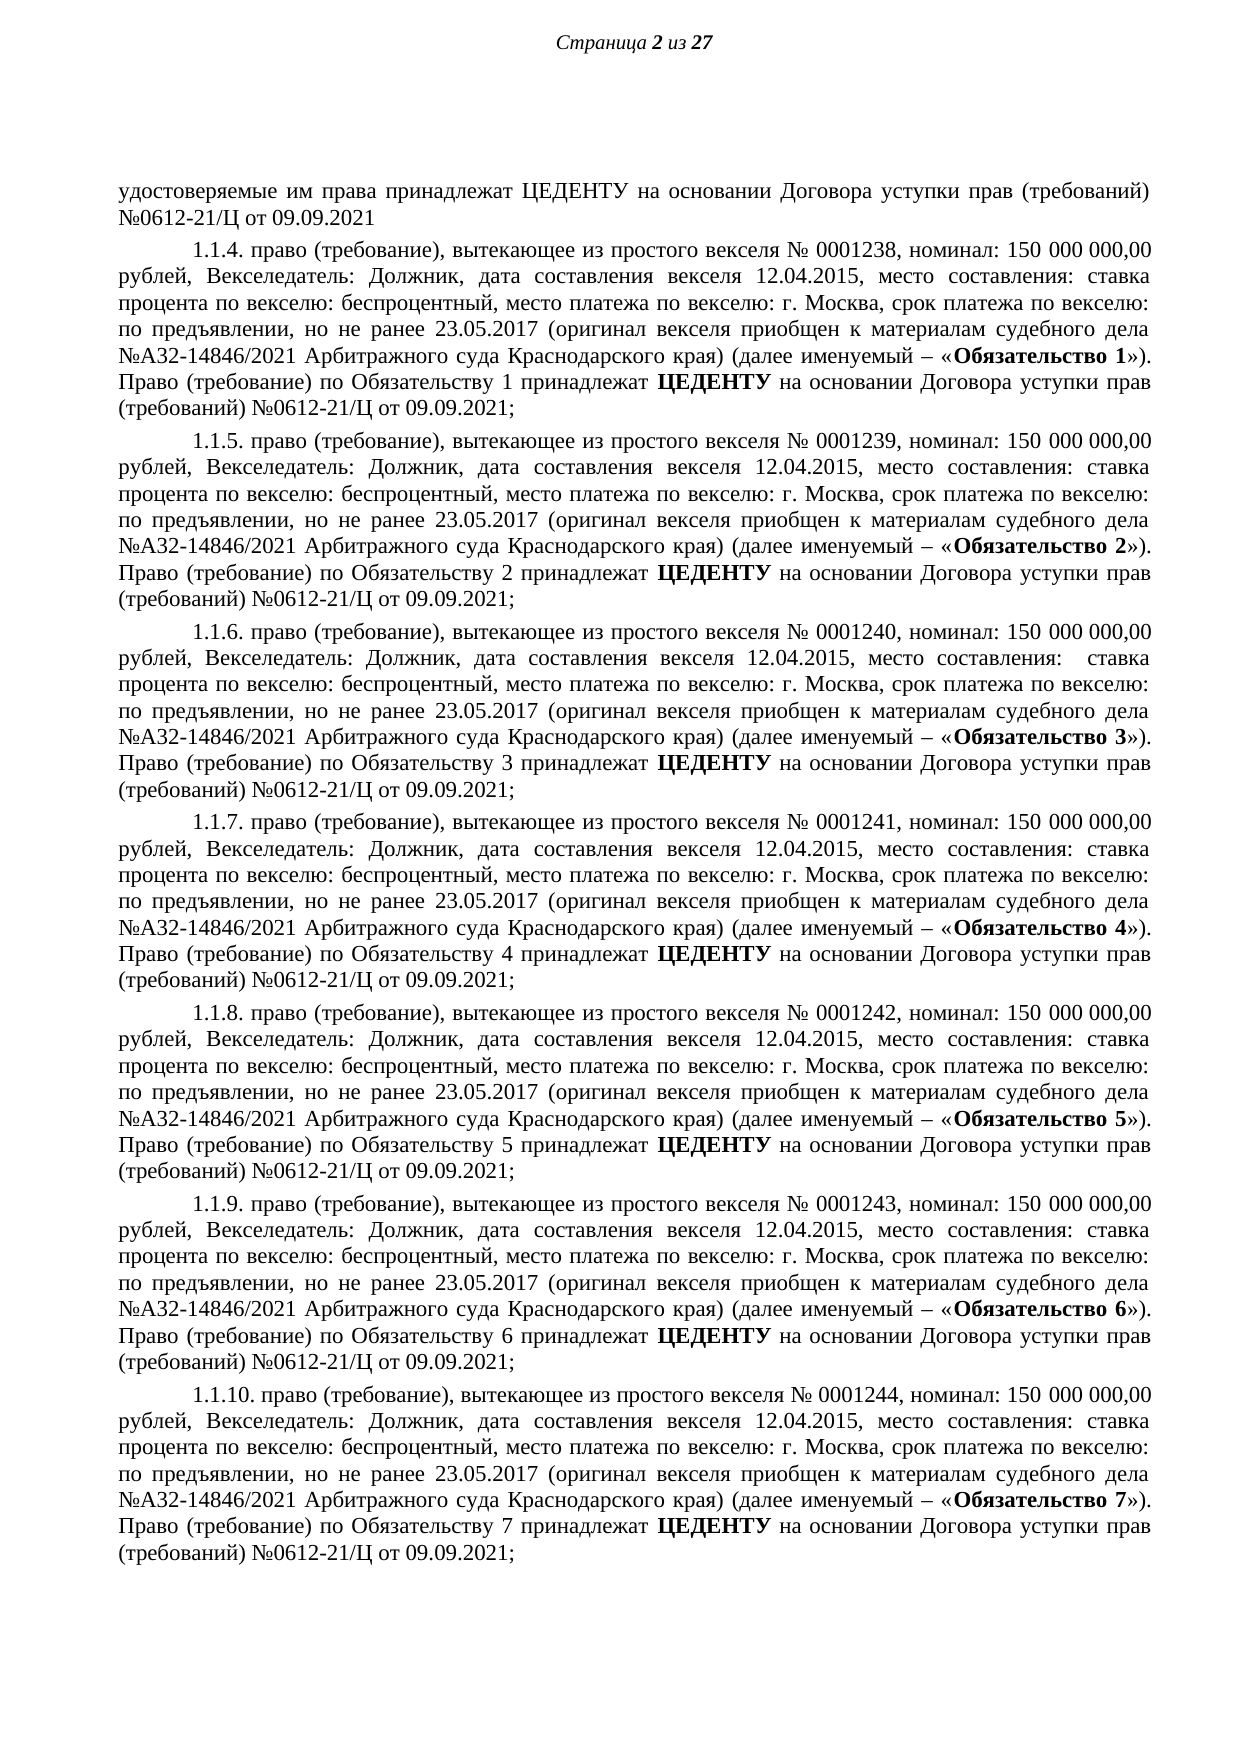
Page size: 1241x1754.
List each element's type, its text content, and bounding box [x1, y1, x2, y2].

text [118, 177, 1152, 230]
text 1.1.5. право (требование), вытекающее из простого векселя № 0001239, номинал: 150 000 000,00 рублей, Векселедатель: Должник, дата составления векселя 12.04.2015, место составления: ставка процента по векселю: беспроцентный, место платежа по векселю: г. Москва, срок платежа по векселю: по предъявлении, но не ранее 23.05.2017 (оригинал векселя приобщен к материалам судебного дела №А32-14846/2021 Арбитражного суда Краснодарского края) (далее именуемый – «Обязательство 2»). Право (требование) по Обязательству 2 принадлежат ЦЕДЕНТУ на основании Договора уступки прав (требований) №0612-21/Ц от 09.09.2021; [118, 427, 1152, 611]
text 1.1.9. право (требование), вытекающее из простого векселя № 0001243, номинал: 150 000 000,00 рублей, Векселедатель: Должник, дата составления векселя 12.04.2015, место составления: ставка процента по векселю: беспроцентный, место платежа по векселю: г. Москва, срок платежа по векселю: по предъявлении, но не ранее 23.05.2017 (оригинал векселя приобщен к материалам судебного дела №А32-14846/2021 Арбитражного суда Краснодарского края) (далее именуемый – «Обязательство 6»). Право (требование) по Обязательству 6 принадлежат ЦЕДЕНТУ на основании Договора уступки прав (требований) №0612-21/Ц от 09.09.2021; [118, 1190, 1152, 1374]
text 1.1.6. право (требование), вытекающее из простого векселя № 0001240, номинал: 150 000 000,00 рублей, Векселедатель: Должник, дата составления векселя 12.04.2015, место составления: ставка процента по векселю: беспроцентный, место платежа по векселю: г. Москва, срок платежа по векселю: по предъявлении, но не ранее 23.05.2017 (оригинал векселя приобщен к материалам судебного дела №А32-14846/2021 Арбитражного суда Краснодарского края) (далее именуемый – «Обязательство 3»). Право (требование) по Обязательству 3 принадлежат ЦЕДЕНТУ на основании Договора уступки прав (требований) №0612-21/Ц от 09.09.2021; [118, 618, 1152, 802]
text 1.1.10. право (требование), вытекающее из простого векселя № 0001244, номинал: 150 000 000,00 рублей, Векселедатель: Должник, дата составления векселя 12.04.2015, место составления: ставка процента по векселю: беспроцентный, место платежа по векселю: г. Москва, срок платежа по векселю: по предъявлении, но не ранее 23.05.2017 (оригинал векселя приобщен к материалам судебного дела №А32-14846/2021 Арбитражного суда Краснодарского края) (далее именуемый – «Обязательство 7»). Право (требование) по Обязательству 7 принадлежат ЦЕДЕНТУ на основании Договора уступки прав (требований) №0612-21/Ц от 09.09.2021; [118, 1381, 1152, 1565]
text 1.1.7. право (требование), вытекающее из простого векселя № 0001241, номинал: 150 000 000,00 рублей, Векселедатель: Должник, дата составления векселя 12.04.2015, место составления: ставка процента по векселю: беспроцентный, место платежа по векселю: г. Москва, срок платежа по векселю: по предъявлении, но не ранее 23.05.2017 (оригинал векселя приобщен к материалам судебного дела №А32-14846/2021 Арбитражного суда Краснодарского края) (далее именуемый – «Обязательство 4»). Право (требование) по Обязательству 4 принадлежат ЦЕДЕНТУ на основании Договора уступки прав (требований) №0612-21/Ц от 09.09.2021; [118, 808, 1152, 993]
text 1.1.4. право (требование), вытекающее из простого векселя № 0001238, номинал: 150 000 000,00 рублей, Векселедатель: Должник, дата составления векселя 12.04.2015, место составления: ставка процента по векселю: беспроцентный, место платежа по векселю: г. Москва, срок платежа по векселю: по предъявлении, но не ранее 23.05.2017 (оригинал векселя приобщен к материалам судебного дела №А32-14846/2021 Арбитражного суда Краснодарского края) (далее именуемый – «Обязательство 1»). Право (требование) по Обязательству 1 принадлежат ЦЕДЕНТУ на основании Договора уступки прав (требований) №0612-21/Ц от 09.09.2021; [118, 236, 1152, 421]
text 1.1.8. право (требование), вытекающее из простого векселя № 0001242, номинал: 150 000 000,00 рублей, Векселедатель: Должник, дата составления векселя 12.04.2015, место составления: ставка процента по векселю: беспроцентный, место платежа по векселю: г. Москва, срок платежа по векселю: по предъявлении, но не ранее 23.05.2017 (оригинал векселя приобщен к материалам судебного дела №А32-14846/2021 Арбитражного суда Краснодарского края) (далее именуемый – «Обязательство 5»). Право (требование) по Обязательству 5 принадлежат ЦЕДЕНТУ на основании Договора уступки прав (требований) №0612-21/Ц от 09.09.2021; [118, 999, 1152, 1184]
